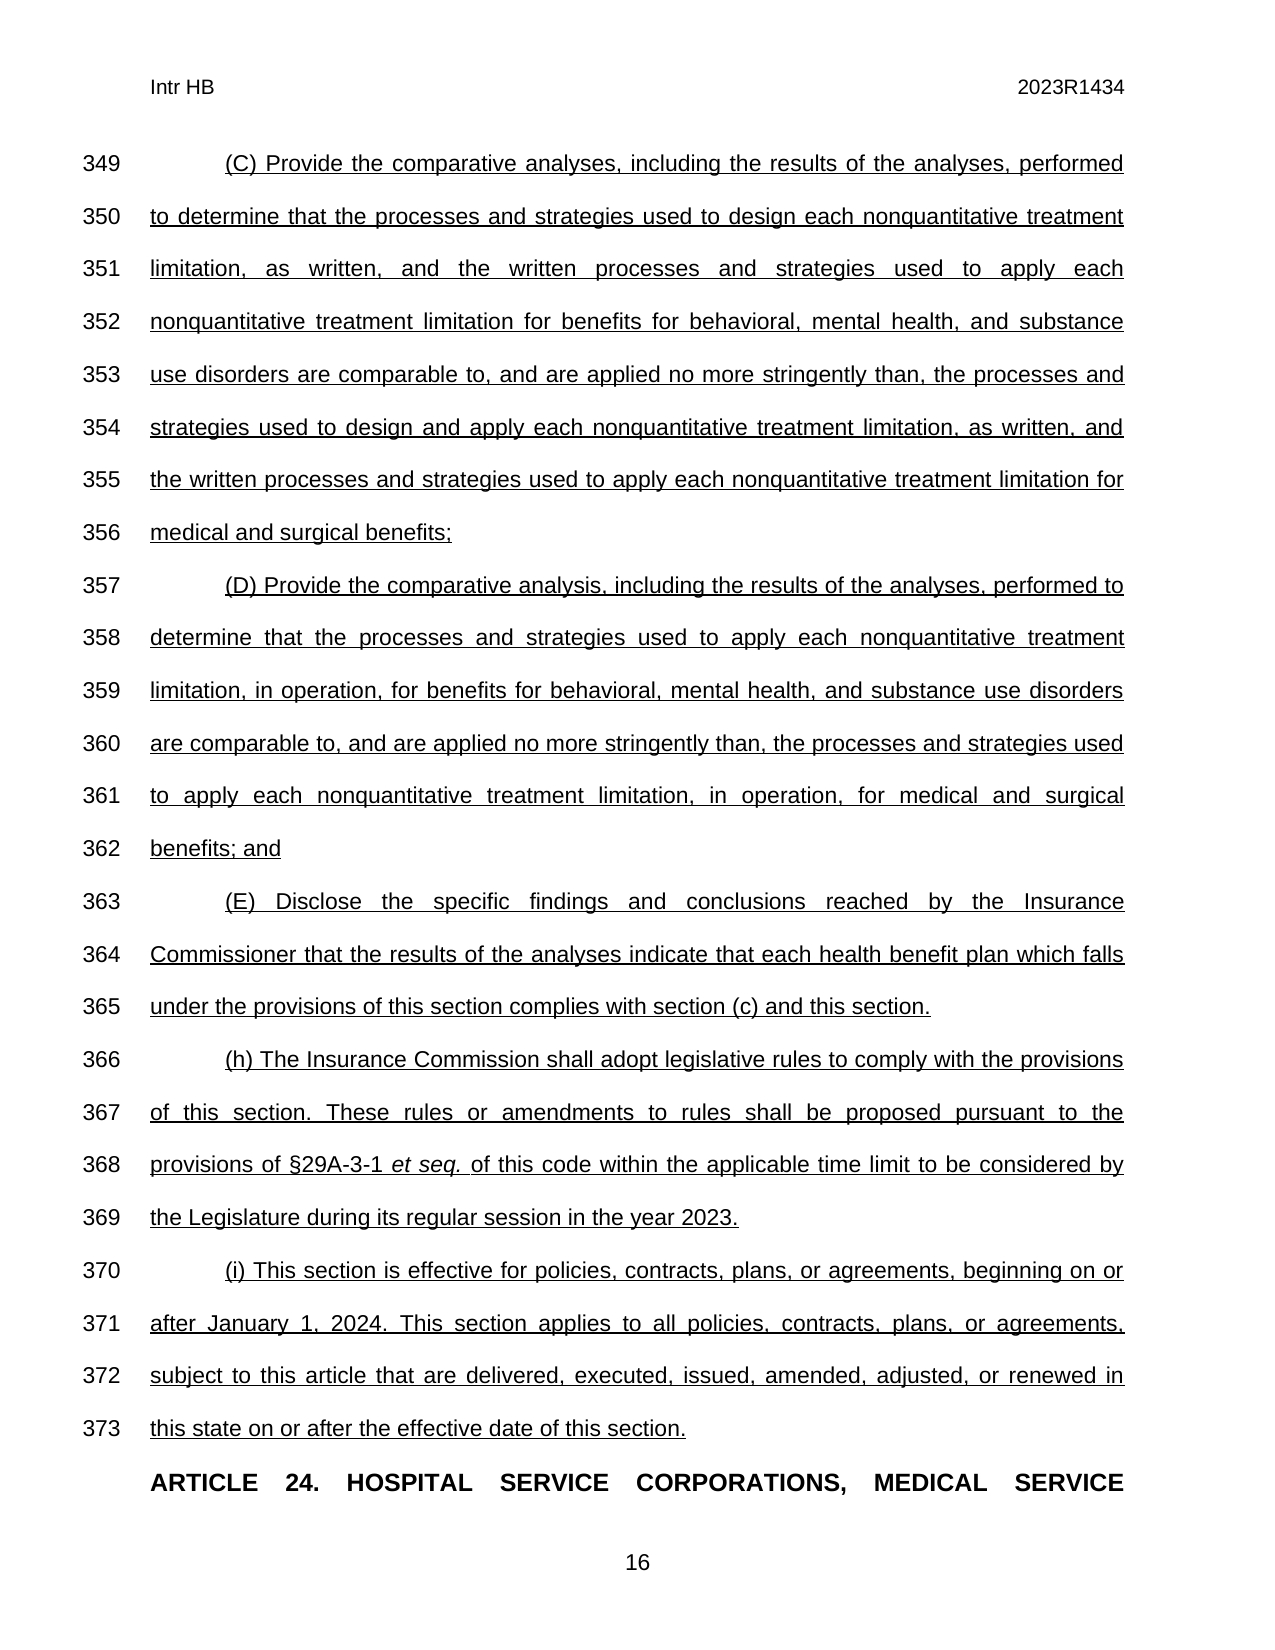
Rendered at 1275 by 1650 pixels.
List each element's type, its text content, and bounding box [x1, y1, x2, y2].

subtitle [150, 1468, 1125, 1496]
text (E) Disclose the specific findings and conclusions reached by the Insurance Commissioner that the results of the analyses indicate that each health benefit plan which falls under the provisions of this section complies with section (c) and this section. [150, 965, 1125, 1020]
text (D) Provide the comparative analysis, including the results of the analyses, performed to determine that the processes and strategies used to apply each nonquantitative treatment limitation, in operation, for benefits for behavioral, mental health, and substance use disorders are comparable to, and are applied no more stringently than, the processes and strategies used to apply each nonquantitative treatment limitation, in operation, for medical and surgical benefits; and [150, 572, 1125, 647]
text (C) Provide the comparative analyses, including the results of the analyses, performed to determine that the processes and strategies used to design each nonquantitative treatment limitation, as written, and the written processes and strategies used to apply each nonquantitative treatment limitation for benefits for behavioral, mental health, and substance use disorders are comparable to, and are applied no more stringently than, the processes and strategies used to design and apply each nonquantitative treatment limitation, as written, and the written processes and strategies used to apply each nonquantitative treatment limitation for medical and surgical benefits; [150, 150, 1125, 384]
text (i) This section is effective for policies, contracts, plans, or agreements, beginning on or after January 1, 2024. This section applies to all policies, contracts, plans, or agreements, subject to this article that are delivered, executed, issued, amended, adjusted, or renewed in this state on or after the effective date of this section. [150, 1334, 1125, 1385]
text (i) This section is effective for policies, contracts, plans, or agreements, beginning on or after January 1, 2024. This section applies to all policies, contracts, plans, or agreements, subject to this article that are delivered, executed, issued, amended, adjusted, or renewed in this state on or after the effective date of this section. [150, 1386, 1125, 1441]
text (D) Provide the comparative analysis, including the results of the analyses, performed to determine that the processes and strategies used to apply each nonquantitative treatment limitation, in operation, for benefits for behavioral, mental health, and substance use disorders are comparable to, and are applied no more stringently than, the processes and strategies used to apply each nonquantitative treatment limitation, in operation, for medical and surgical benefits; and [150, 806, 1125, 862]
text (D) Provide the comparative analysis, including the results of the analyses, performed to determine that the processes and strategies used to apply each nonquantitative treatment limitation, in operation, for benefits for behavioral, mental health, and substance use disorders are comparable to, and are applied no more stringently than, the processes and strategies used to apply each nonquantitative treatment limitation, in operation, for medical and surgical benefits; and [150, 648, 1125, 805]
text (i) This section is effective for policies, contracts, plans, or agreements, beginning on or after January 1, 2024. This section applies to all policies, contracts, plans, or agreements, subject to this article that are delivered, executed, issued, amended, adjusted, or renewed in this state on or after the effective date of this section. [150, 1257, 1125, 1332]
text (h) The Insurance Commission shall adopt legislative rules to comply with the provisions of this section. These rules or amendments to rules shall be proposed pursuant to the provisions of §29A-3-1 et seq. of this code within the applicable time limit to be considered by the Legislature during its regular session in the year 2023. [150, 1046, 1125, 1231]
text (E) Disclose the specific findings and conclusions reached by the Insurance Commissioner that the results of the analyses indicate that each health benefit plan which falls under the provisions of this section complies with section (c) and this section. [150, 888, 1125, 963]
text (C) Provide the comparative analyses, including the results of the analyses, performed to determine that the processes and strategies used to design each nonquantitative treatment limitation, as written, and the written processes and strategies used to apply each nonquantitative treatment limitation for benefits for behavioral, mental health, and substance use disorders are comparable to, and are applied no more stringently than, the processes and strategies used to design and apply each nonquantitative treatment limitation, as written, and the written processes and strategies used to apply each nonquantitative treatment limitation for medical and surgical benefits; [150, 385, 1125, 545]
